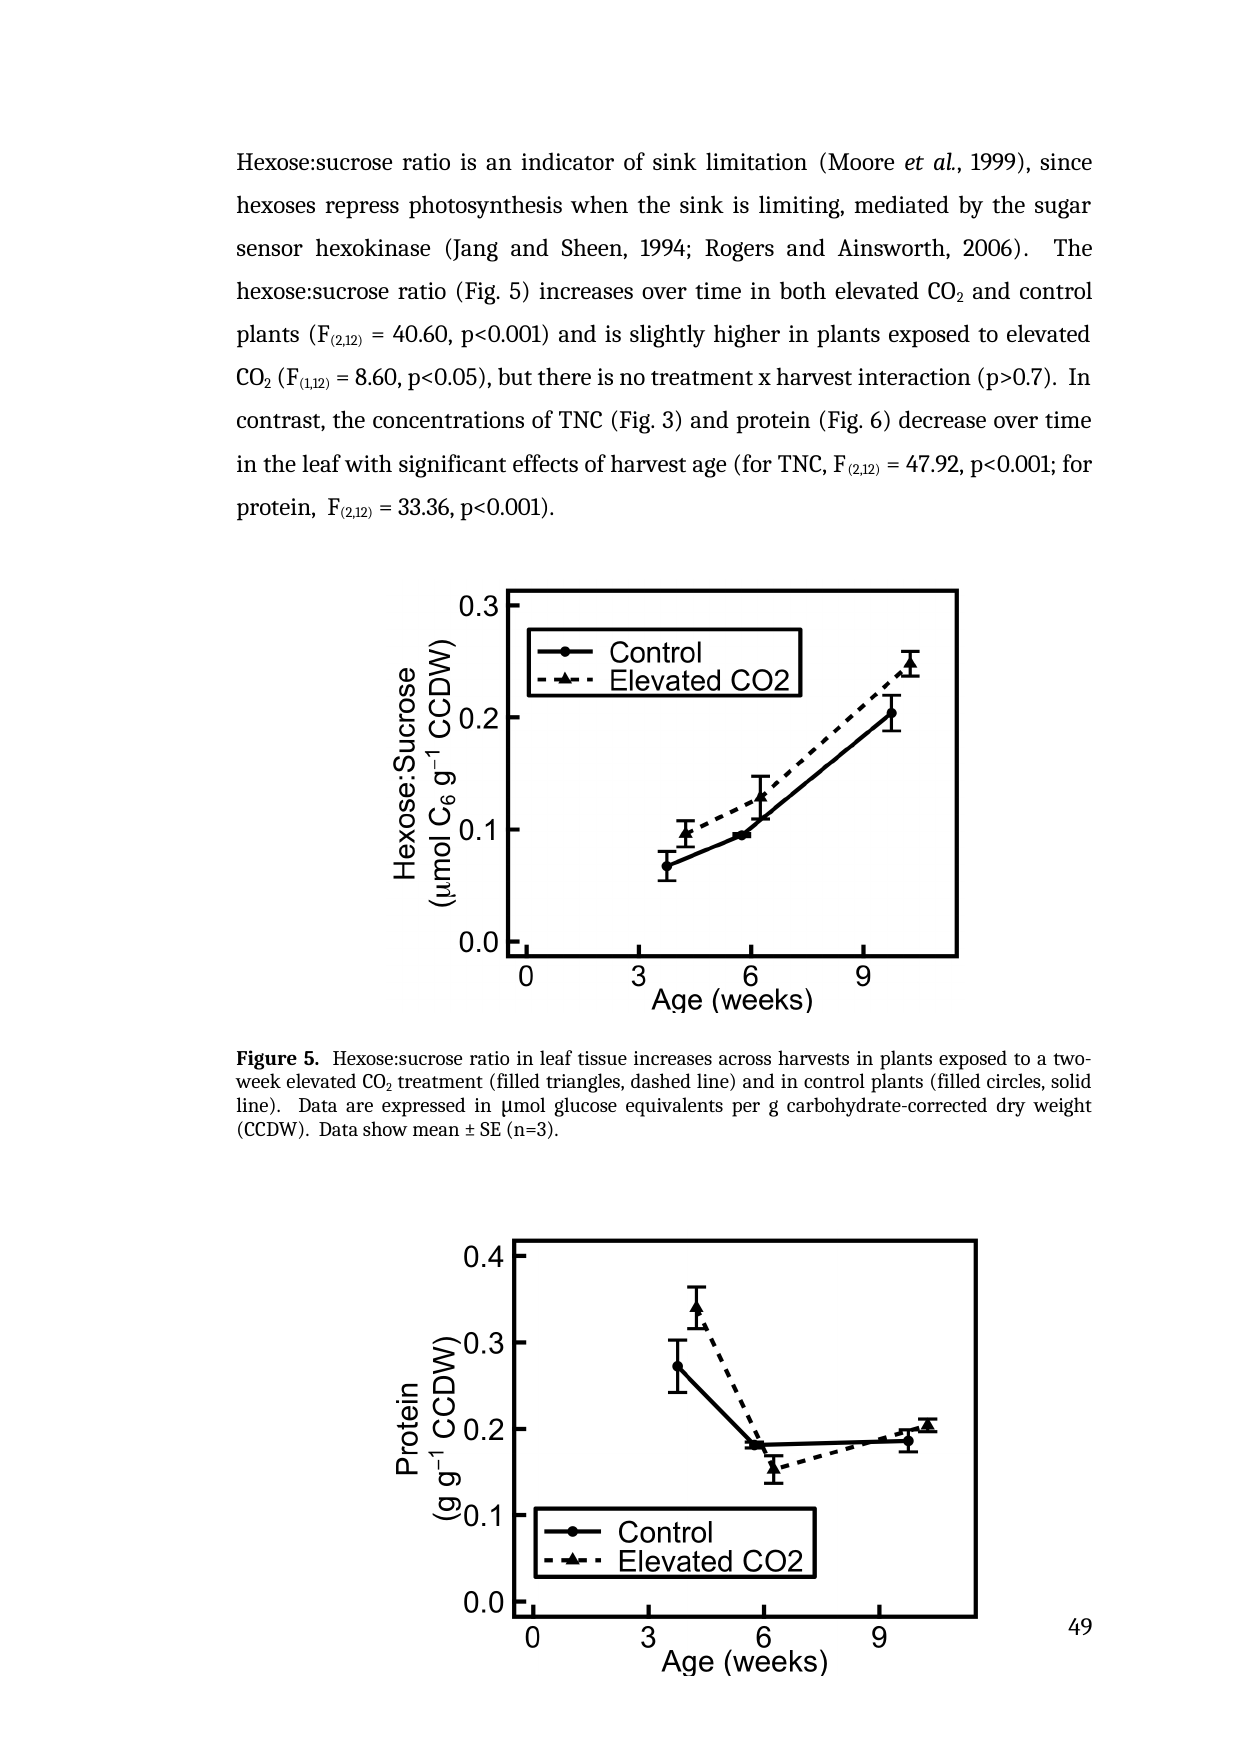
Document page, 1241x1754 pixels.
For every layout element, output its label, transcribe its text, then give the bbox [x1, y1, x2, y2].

text Figure 5. Hexose:sucrose ratio in leaf tissue increases across harvests in plants exposed to a two-week elevated CO2 treatment (filled triangles, dashed line) and in control plants (filled circles, solid line). Data are expressed in μmol glucose equivalents per g carbohydrate-corrected dry weight (CCDW). Data show mean ± SE (n=3). [236, 1046, 1092, 1142]
text Hexose:sucrose ratio is an indicator of sink limitation (Moore et al., 1999), since hexoses repress photosynthesis when the sink is limiting, mediated by the sugar sensor hexokinase (Jang and Sheen, 1994; Rogers and Ainsworth, 2006). The hexose:sucrose ratio (Fig. 5) increases over time in both elevated CO2 and control plants (F(2,12) = 40.60, p<0.001) and is slightly higher in plants exposed to elevated CO2 (F(1,12) = 8.60, p<0.05), but there is no treatment x harvest interaction (p>0.7). In contrast, the concentrations of TNC (Fig. 3) and protein (Fig. 6) decrease over time in the leaf with significant effects of harvest age (for TNC, F(2,12) = 47.92, p<0.001; for protein, F(2,12) = 33.36, p<0.001). [236, 148, 1092, 521]
picture [386, 579, 966, 1013]
picture [389, 1229, 981, 1676]
